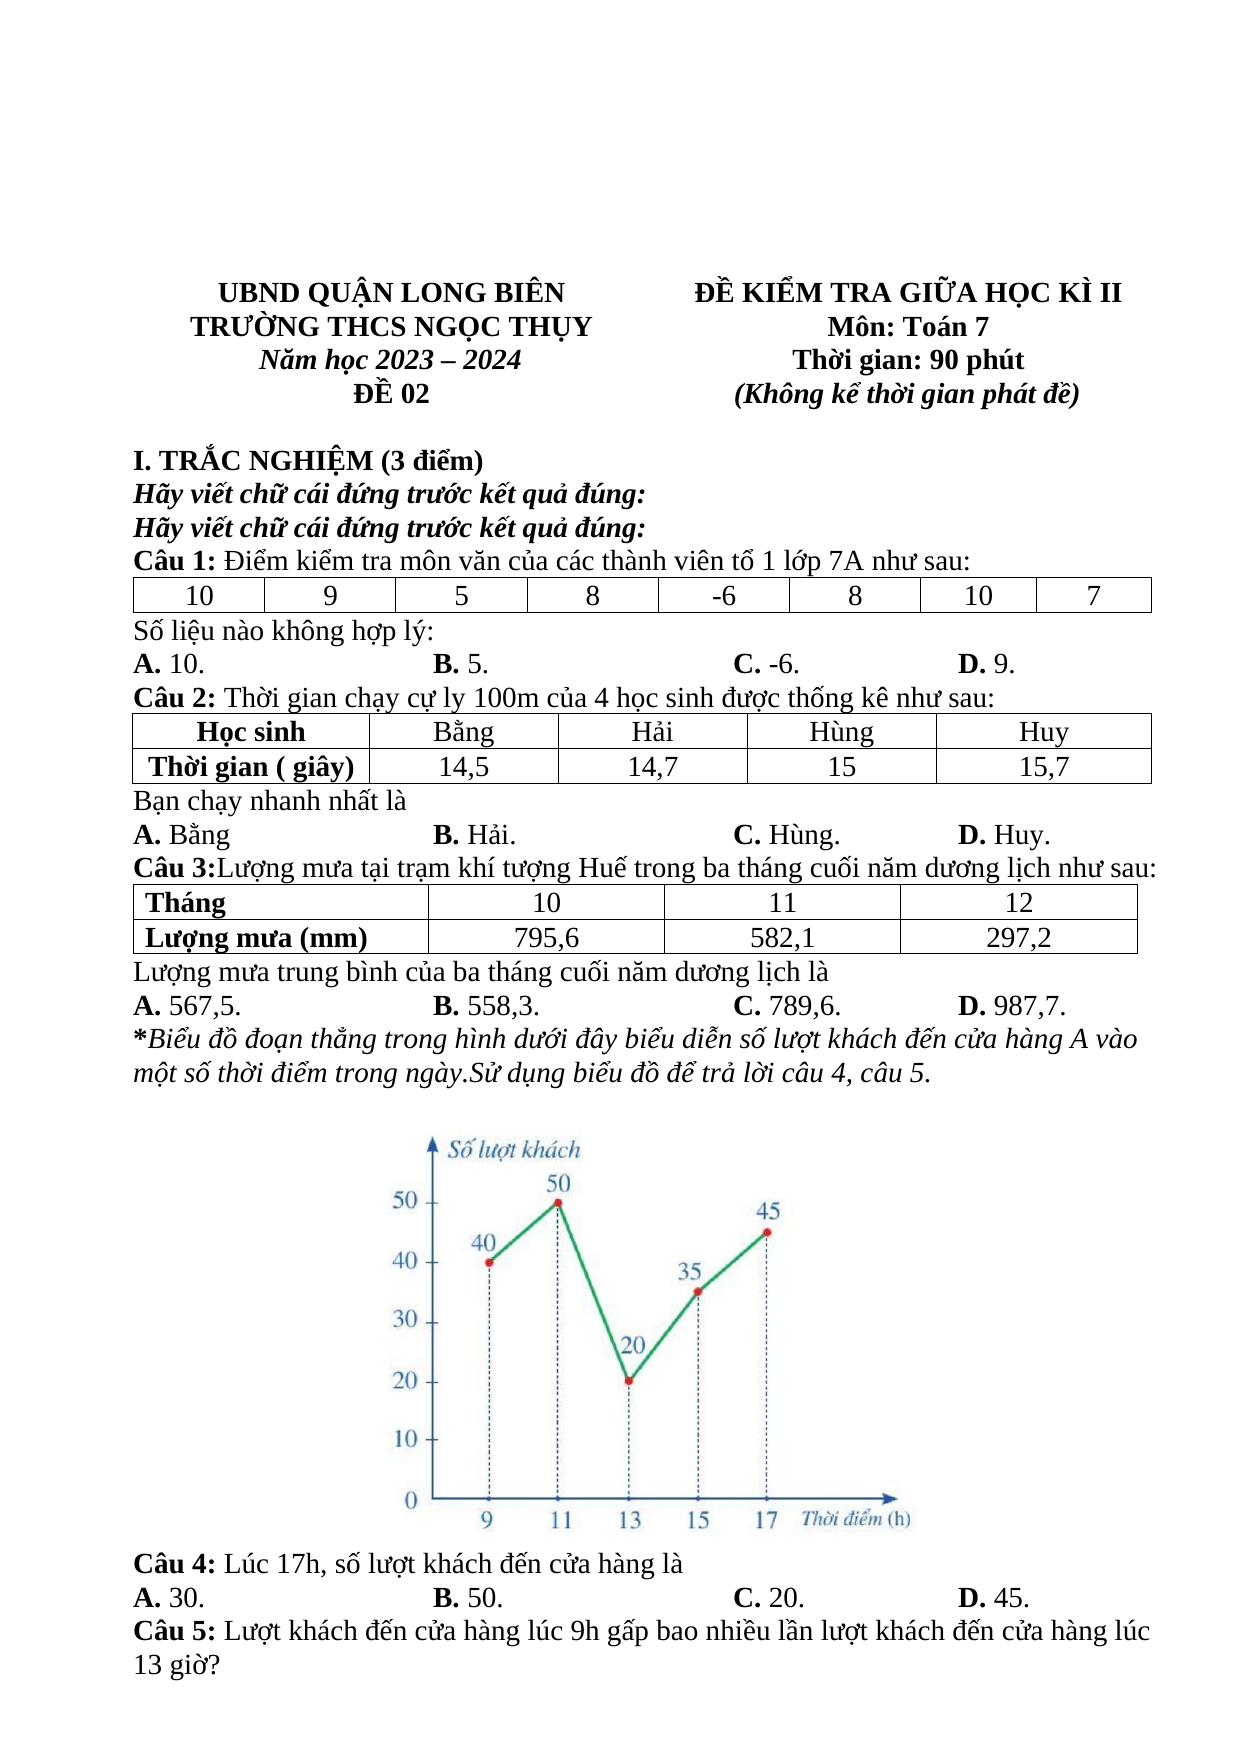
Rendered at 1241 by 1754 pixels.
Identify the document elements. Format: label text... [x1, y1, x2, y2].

text Bạn chạy nhanh nhất là [133, 783, 1167, 817]
text I. TRẮC NGHIỆM (3 điểm) [133, 443, 1167, 476]
text *Biểu đồ đoạn thẳng trong hình dưới đây biểu diễn số lượt khách đến cửa hàng A vào một số thời điểm trong ngày.Sử dụng biểu đồ để trả lời câu 4, câu 5. [133, 1021, 1167, 1088]
table_cell Thời gian ( giây) [133, 749, 369, 782]
picture [382, 1105, 917, 1547]
table_header Hùng [748, 714, 936, 748]
table_header 9 [265, 578, 395, 612]
table_header 8 [528, 578, 658, 612]
table_header 11 [665, 885, 900, 919]
table_header Hải [559, 714, 747, 748]
text Hãy viết chữ cái đứng trước kết quả đúng: [133, 510, 1167, 543]
table_header 10 [429, 885, 664, 919]
table_cell 14,7 [559, 749, 747, 782]
table_cell 795,6 [429, 920, 664, 953]
text A. Bằng B. Hải. C. Hùng. D. Huy. [133, 817, 1167, 851]
table_header ĐỀ KIỂM TRA GIỮA HỌC KÌ II Môn: Toán 7 Thời gian: 90 phút (Không kể thời gian phát đề) [650, 275, 1167, 443]
table_header 8 [790, 578, 920, 612]
text Lượng mưa trung bình của ba tháng cuối năm dương lịch là [133, 954, 1167, 988]
table_header 10 [134, 578, 264, 612]
table_cell 582,1 [665, 920, 900, 953]
text Hãy viết chữ cái đứng trước kết quả đúng: [133, 476, 1167, 510]
table_header 12 [901, 885, 1137, 919]
table_header -6 [659, 578, 789, 612]
table_header 5 [396, 578, 527, 612]
table_cell 15 [748, 749, 936, 782]
text Câu 2: Thời gian chạy cự ly 100m của 4 học sinh được thống kê như sau: [133, 680, 1167, 713]
table_cell Lượng mưa (mm) [134, 920, 428, 953]
table_cell 14,5 [370, 749, 558, 782]
text Số liệu nào không hợp lý: [133, 613, 1167, 646]
table_header Huy [937, 714, 1151, 748]
table_header Tháng [134, 885, 428, 919]
text A. 10. B. 5. C. -6. D. 9. [133, 646, 1167, 680]
text Câu 5: Lượt khách đến cửa hàng lúc 9h gấp bao nhiều lần lượt khách đến cửa hàng lúc 13 giờ? [133, 1613, 1167, 1681]
text Câu 1: Điểm kiểm tra môn văn của các thành viên tổ 1 lớp 7A như sau: [133, 543, 1167, 577]
table_header 7 [1037, 578, 1151, 612]
table_cell 15,7 [937, 749, 1151, 782]
table_header Học sinh [133, 714, 369, 748]
text Câu 3:Lượng mưa tại trạm khí tượng Huế trong ba tháng cuối năm dương lịch như sau: [133, 851, 1167, 884]
text A. 567,5. B. 558,3. C. 789,6. D. 987,7. [133, 988, 1167, 1021]
text A. 30. B. 50. C. 20. D. 45. [133, 1580, 1167, 1613]
table_header 10 [921, 578, 1036, 612]
table_header Bằng [370, 714, 558, 748]
table_cell 297,2 [901, 920, 1137, 953]
table_header UBND QUẬN LONG BIÊN TRƯỜNG THCS NGỌC THỤY Năm học 2023 – 2024 ĐỀ 02 [133, 275, 650, 443]
